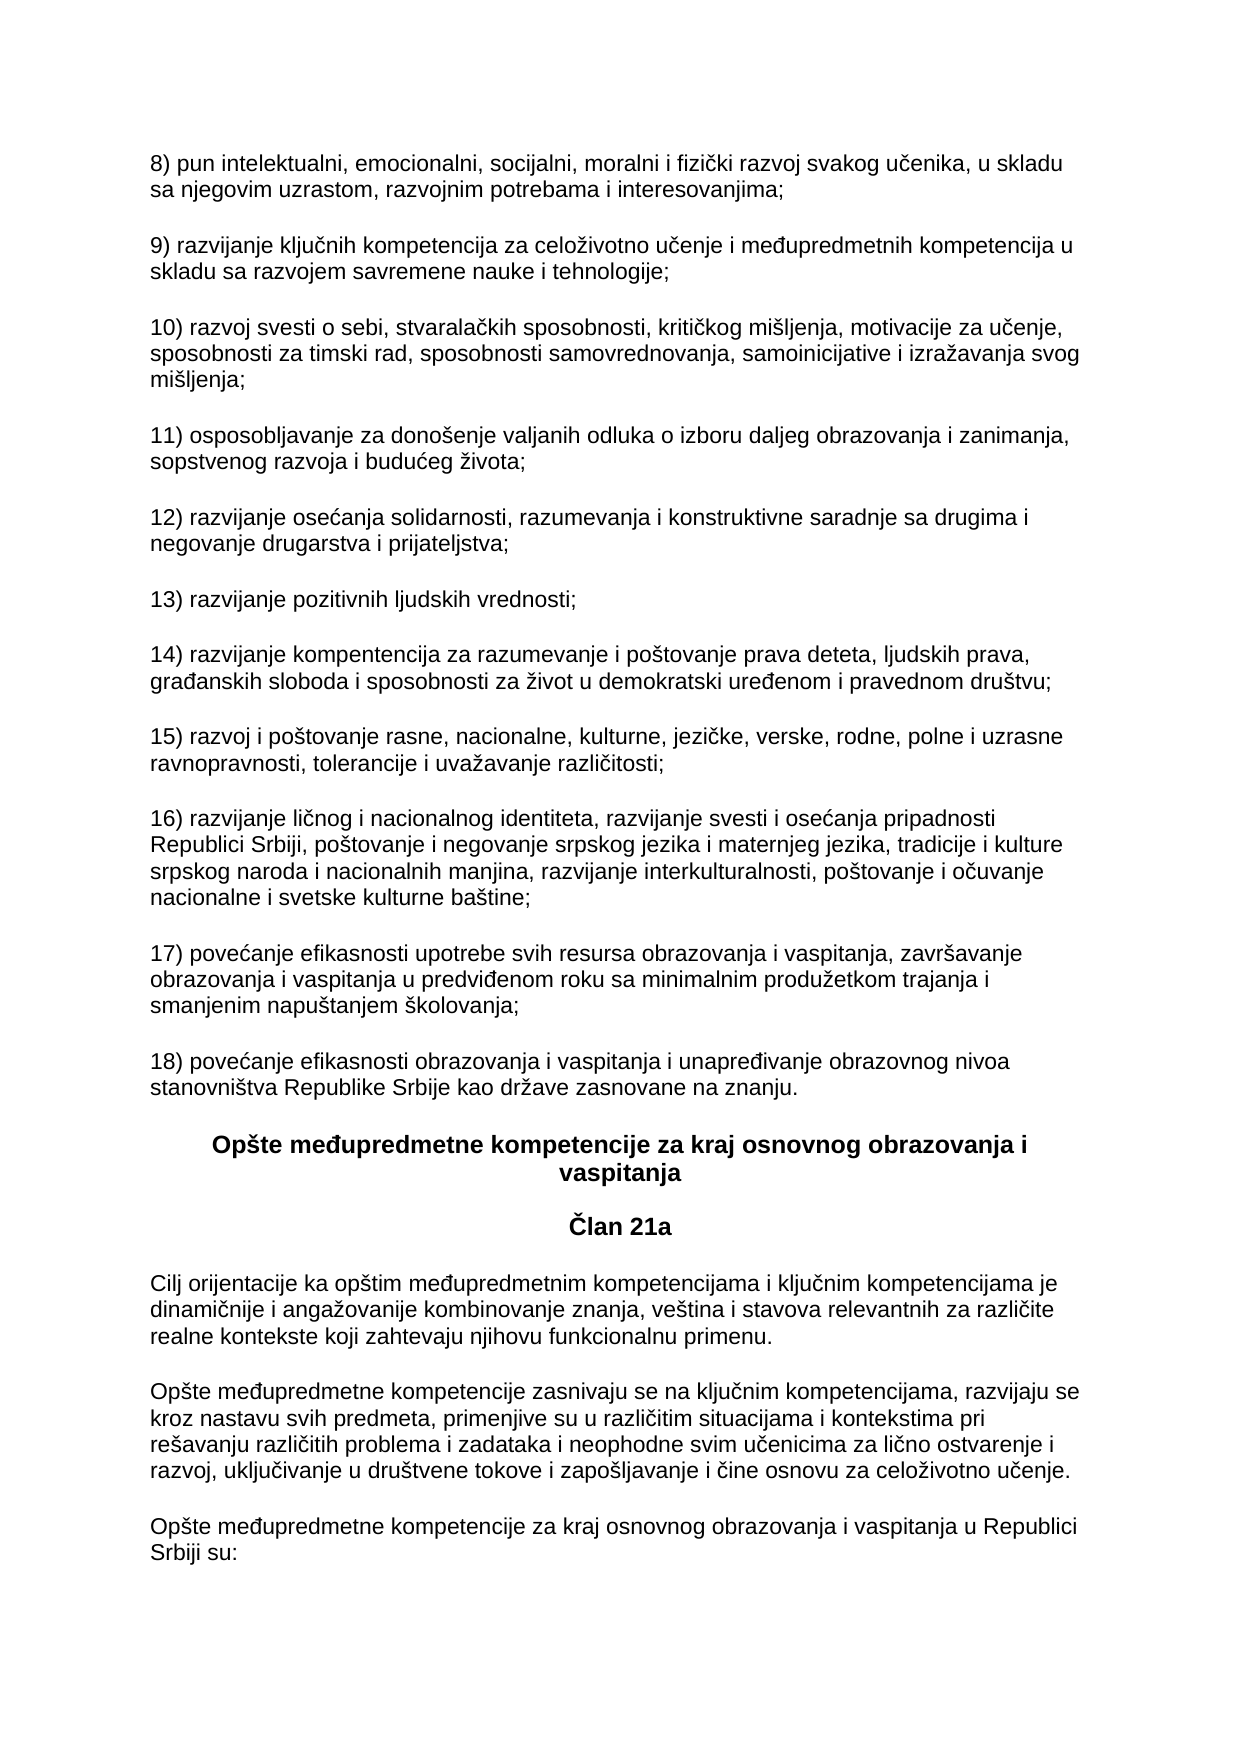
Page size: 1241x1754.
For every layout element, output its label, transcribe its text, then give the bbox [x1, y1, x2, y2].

text Opšte međupredmetne kompetencije zasnivaju se na ključnim kompetencijama, razvijaju se kroz nastavu svih predmeta, primenjive su u različitim situacijama i kontekstima pri rešavanju različitih problema i zadataka i neophodne svim učenicima za lično ostvarenje i razvoj, uključivanje u društvene tokove i zapošljavanje i čine osnovu za celoživotno učenje. [150, 1378, 1090, 1484]
text 18) povećanje efikasnosti obrazovanja i vaspitanja i unapređivanje obrazovnog nivoa stanovništva Republike Srbije kao države zasnovane na znanju. [150, 1048, 1090, 1101]
text 16) razvijanje ličnog i nacionalnog identiteta, razvijanje svesti i osećanja pripadnosti Republici Srbiji, poštovanje i negovanje srpskog jezika i maternjeg jezika, tradicije i kulture srpskog naroda i nacionalnih manjina, razvijanje interkulturalnosti, poštovanje i očuvanje nacionalne i svetske kulturne baštine; [150, 805, 1090, 910]
text 8) pun intelektualni, emocionalni, socijalni, moralni i fizički razvoj svakog učenika, u skladu sa njegovim uzrastom, razvojnim potrebama i interesovanjima; [150, 150, 1090, 203]
text 17) povećanje efikasnosti upotrebe svih resursa obrazovanja i vaspitanja, završavanje obrazovanja i vaspitanja u predviđenom roku sa minimalnim produžetkom trajanja i smanjenim napuštanjem školovanja; [150, 939, 1090, 1019]
text Član 21a [150, 1212, 1090, 1241]
text 9) razvijanje ključnih kompetencija za celoživotno učenje i međupredmetnih kompetencija u skladu sa razvojem savremene nauke i tehnologije; [150, 232, 1090, 284]
text Opšte međupredmetne kompetencije za kraj osnovnog obrazovanja i vaspitanja u Republici Srbiji su: [150, 1513, 1090, 1566]
text 13) razvijanje pozitivnih ljudskih vrednosti; [150, 586, 1090, 612]
text 11) osposobljavanje za donošenje valjanih odluka o izboru daljeg obrazovanja i zanimanja, sopstvenog razvoja i budućeg života; [150, 422, 1090, 475]
text Opšte međupredmetne kompetencije za kraj osnovnog obrazovanja i vaspitanja [150, 1130, 1090, 1187]
text 10) razvoj svesti o sebi, stvaralačkih sposobnosti, kritičkog mišljenja, motivacije za učenje, sposobnosti za timski rad, sposobnosti samovrednovanja, samoinicijative i izražavanja svog mišljenja; [150, 314, 1090, 393]
text 14) razvijanje kompentencija za razumevanje i poštovanje prava deteta, ljudskih prava, građanskih sloboda i sposobnosti za život u demokratski uređenom i pravednom društvu; [150, 641, 1090, 694]
text Cilj orijentacije ka opštim međupredmetnim kompetencijama i ključnim kompetencijama je dinamičnije i angažovanije kombinovanje znanja, veština i stavova relevantnih za različite realne kontekste koji zahtevaju njihovu funkcionalnu primenu. [150, 1270, 1090, 1349]
text 12) razvijanje osećanja solidarnosti, razumevanja i konstruktivne saradnje sa drugima i negovanje drugarstva i prijateljstva; [150, 504, 1090, 557]
text 15) razvoj i poštovanje rasne, nacionalne, kulturne, jezičke, verske, rodne, polne i uzrasne ravnopravnosti, tolerancije i uvažavanje različitosti; [150, 723, 1090, 776]
